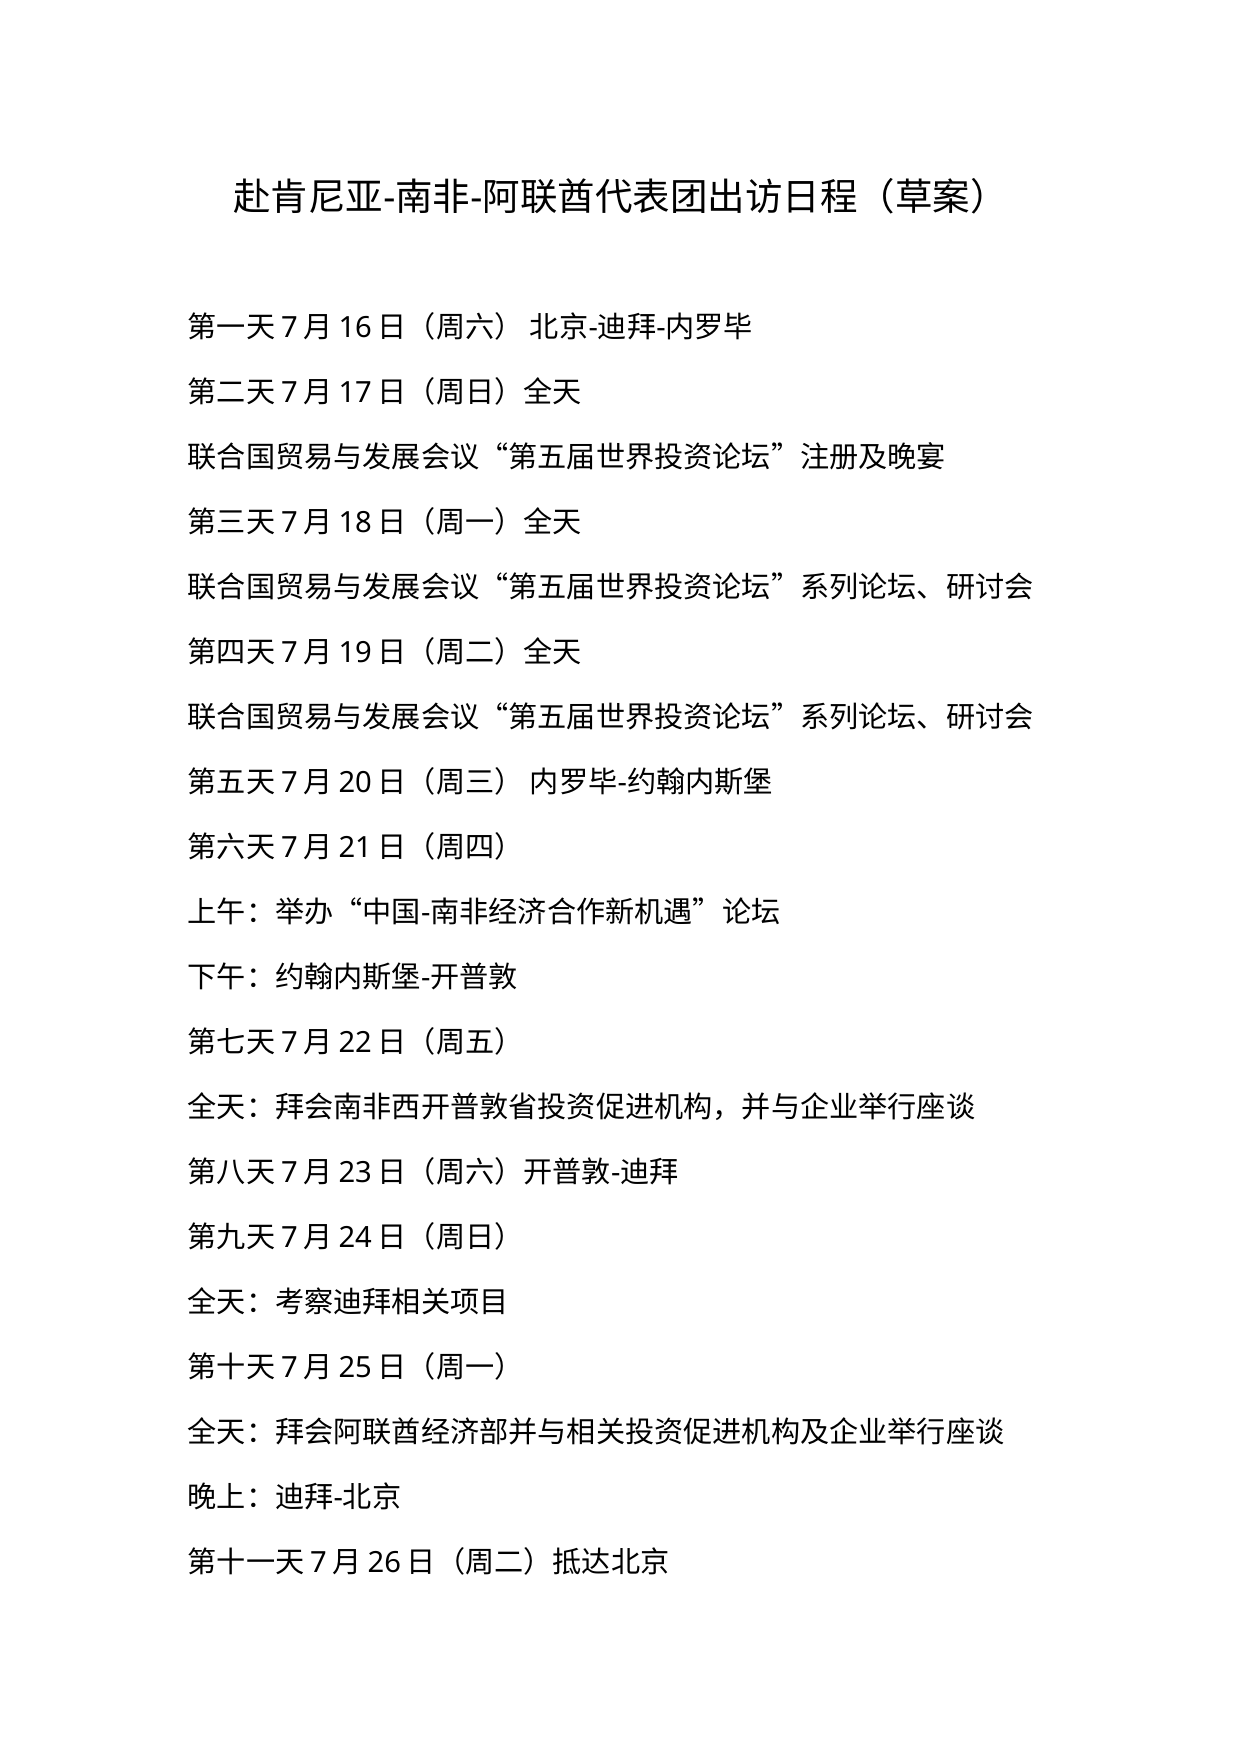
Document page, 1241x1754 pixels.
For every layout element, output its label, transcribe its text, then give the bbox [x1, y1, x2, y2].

text 第六天7月21日（周四） [187, 812, 1053, 877]
text 第十天7月25日（周一） [187, 1332, 1053, 1397]
text 联合国贸易与发展会议“第五届世界投资论坛”系列论坛、研讨会 [187, 552, 1053, 617]
text 上午：举办“中国-南非经济合作新机遇”论坛 [187, 877, 1053, 942]
text 第九天7月24日（周日） [187, 1202, 1053, 1267]
text 晚上：迪拜-北京 [187, 1462, 1053, 1527]
text 联合国贸易与发展会议“第五届世界投资论坛”注册及晚宴 [187, 422, 1053, 487]
text 全天：拜会南非西开普敦省投资促进机构，并与企业举行座谈 [187, 1072, 1053, 1137]
text 第二天7月17日（周日）全天 [187, 357, 1053, 422]
text 第七天7月22日（周五） [187, 1007, 1053, 1072]
text 下午：约翰内斯堡-开普敦 [187, 942, 1053, 1007]
text 联合国贸易与发展会议“第五届世界投资论坛”系列论坛、研讨会 [187, 682, 1053, 747]
text 第五天7月20日（周三） 内罗毕-约翰内斯堡 [187, 747, 1053, 812]
text 全天：拜会阿联酋经济部并与相关投资促进机构及企业举行座谈 [187, 1397, 1053, 1462]
text 全天：考察迪拜相关项目 [187, 1267, 1053, 1332]
text 赴肯尼亚-南非-阿联酋代表团出访日程（草案） [187, 162, 1053, 227]
text 第一天7月16日（周六） 北京-迪拜-内罗毕 [187, 292, 1053, 357]
text 第八天7月23日（周六）开普敦-迪拜 [187, 1137, 1053, 1202]
text 第十一天7月26日（周二）抵达北京 [187, 1527, 1053, 1592]
text 第四天7月19日（周二）全天 [187, 617, 1053, 682]
text 第三天7月18日（周一）全天 [187, 487, 1053, 552]
